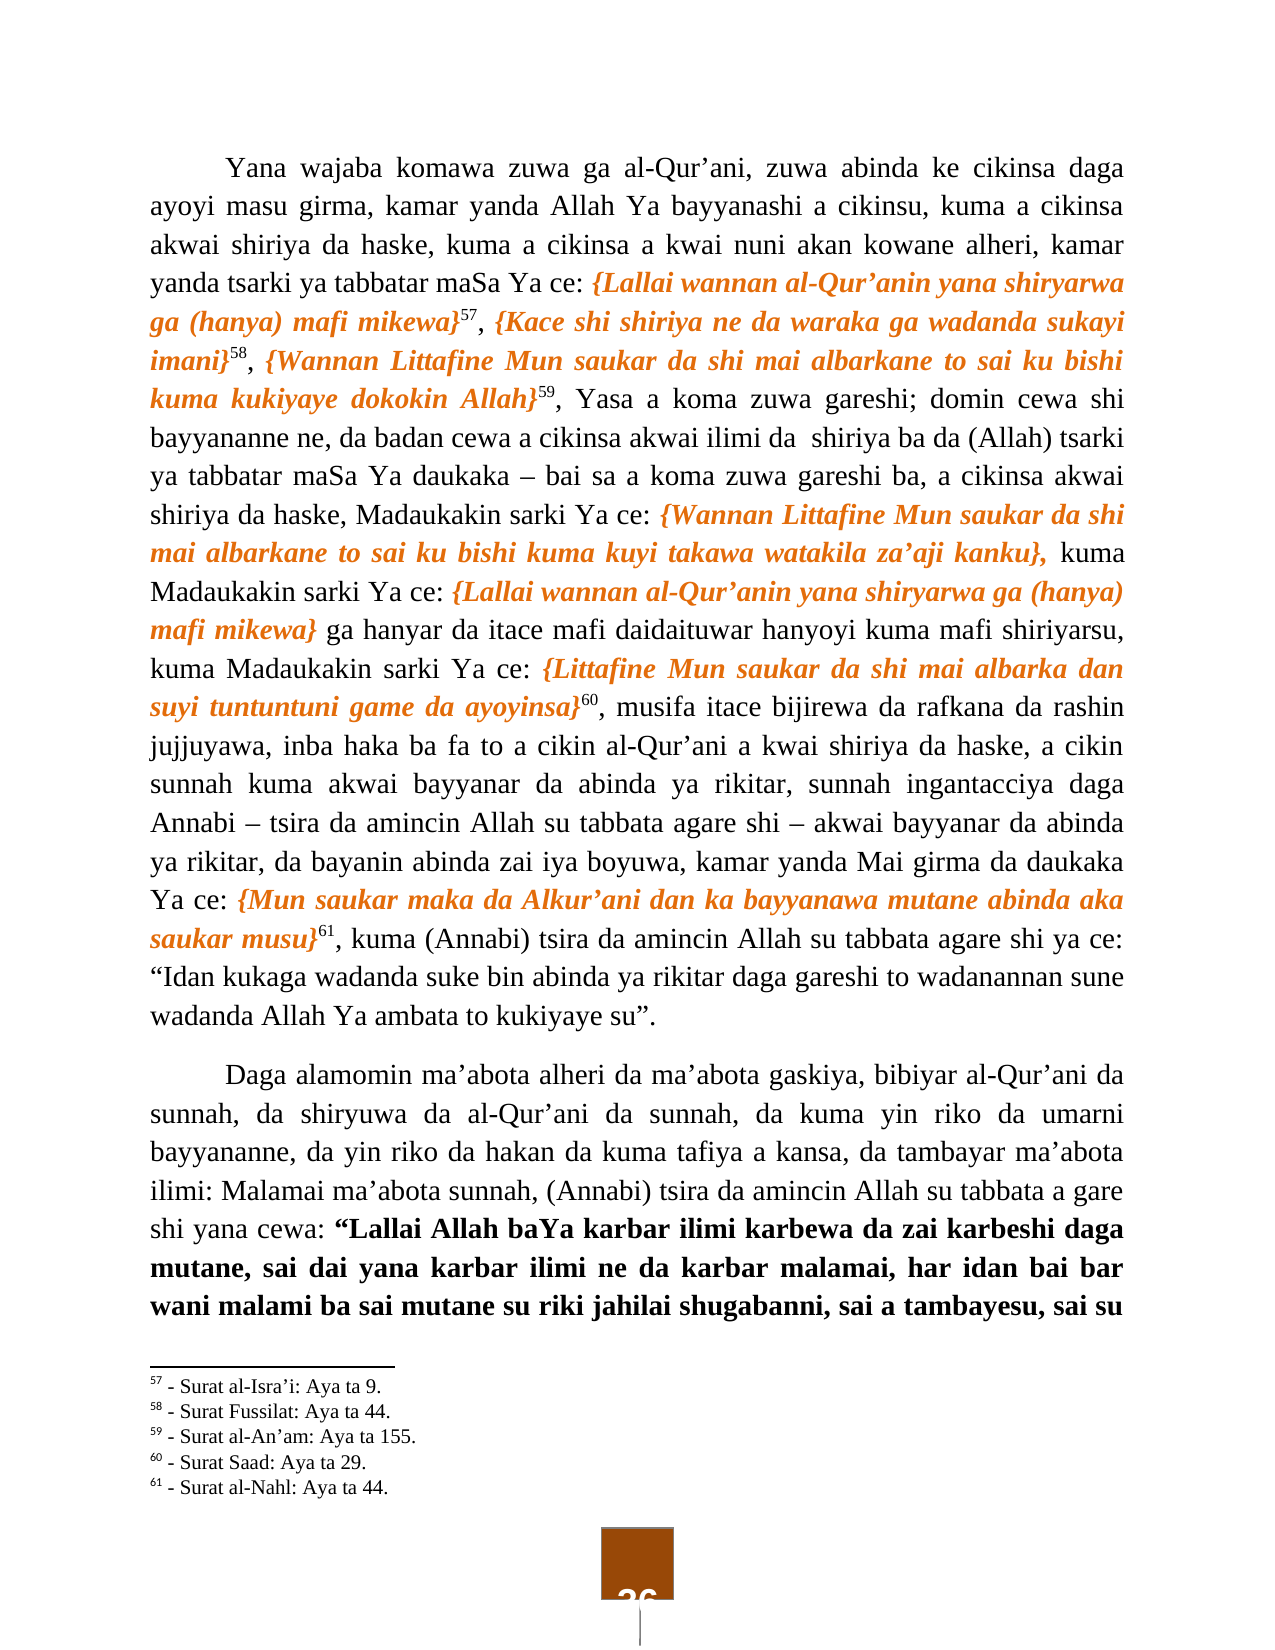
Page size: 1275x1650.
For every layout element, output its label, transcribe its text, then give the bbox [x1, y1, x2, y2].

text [150, 1057, 1125, 1322]
text Yana wajaba komawa zuwa ga al-Qur’ani, zuwa abinda ke cikinsa daga ayoyi masu girma, kamar yanda Allah Ya bayyanashi a cikinsu, kuma a cikinsa akwai shiriya da haske, kuma a cikinsa a kwai nuni akan kowane alheri, kamar yanda tsarki ya tabbatar maSa Ya ce: {Lallai wannan al-Qur’anin yana shiryarwa ga (hanya) mafi mikewa}, {Kace shi shiriya ne da waraka ga wadanda sukayi imani}, {Wannan Littafine Mun saukar da shi mai albarkane to sai ku bishi kuma kukiyaye dokokin Allah}, Yasa a koma zuwa gareshi; domin cewa shi bayyananne ne, da badan cewa a cikinsa akwai ilimi da shiriya ba da (Allah) tsarki ya tabbatar maSa Ya daukaka – bai sa a koma zuwa gareshi ba, a cikinsa akwai shiriya da haske, Madaukakin sarki Ya ce: {Wannan Littafine Mun saukar da shi mai albarkane to sai ku bishi kuma kuyi takawa watakila za’aji kanku}, kuma Madaukakin sarki Ya ce: {Lallai wannan al-Qur’anin yana shiryarwa ga (hanya) mafi mikewa} ga hanyar da itace mafi daidaituwar hanyoyi kuma mafi shiriyarsu, kuma Madaukakin sarki Ya ce: {Littafine Mun saukar da shi mai albarka dan suyi tuntuntuni game da ayoyinsa}, musifa itace bijirewa da rafkana da rashin jujjuyawa, inba haka ba fa to a cikin al-Qur’ani a kwai shiriya da haske, a cikin sunnah kuma akwai bayyanar da abinda ya rikitar, sunnah ingantacciya daga Annabi – tsira da amincin Allah su tabbata agare shi – akwai bayyanar da abinda ya rikitar, da bayanin abinda zai iya boyuwa, kamar yanda Mai girma da daukaka Ya ce: {Mun saukar maka da Alkur’ani dan ka bayyanawa mutane abinda aka saukar musu}, kuma (Annabi) tsira da amincin Allah su tabbata agare shi ya ce: “Idan kukaga wadanda suke bin abinda ya rikitar daga gareshi to wadanannan sune wadanda Allah Ya ambata to kukiyaye su”. [150, 150, 1125, 1031]
